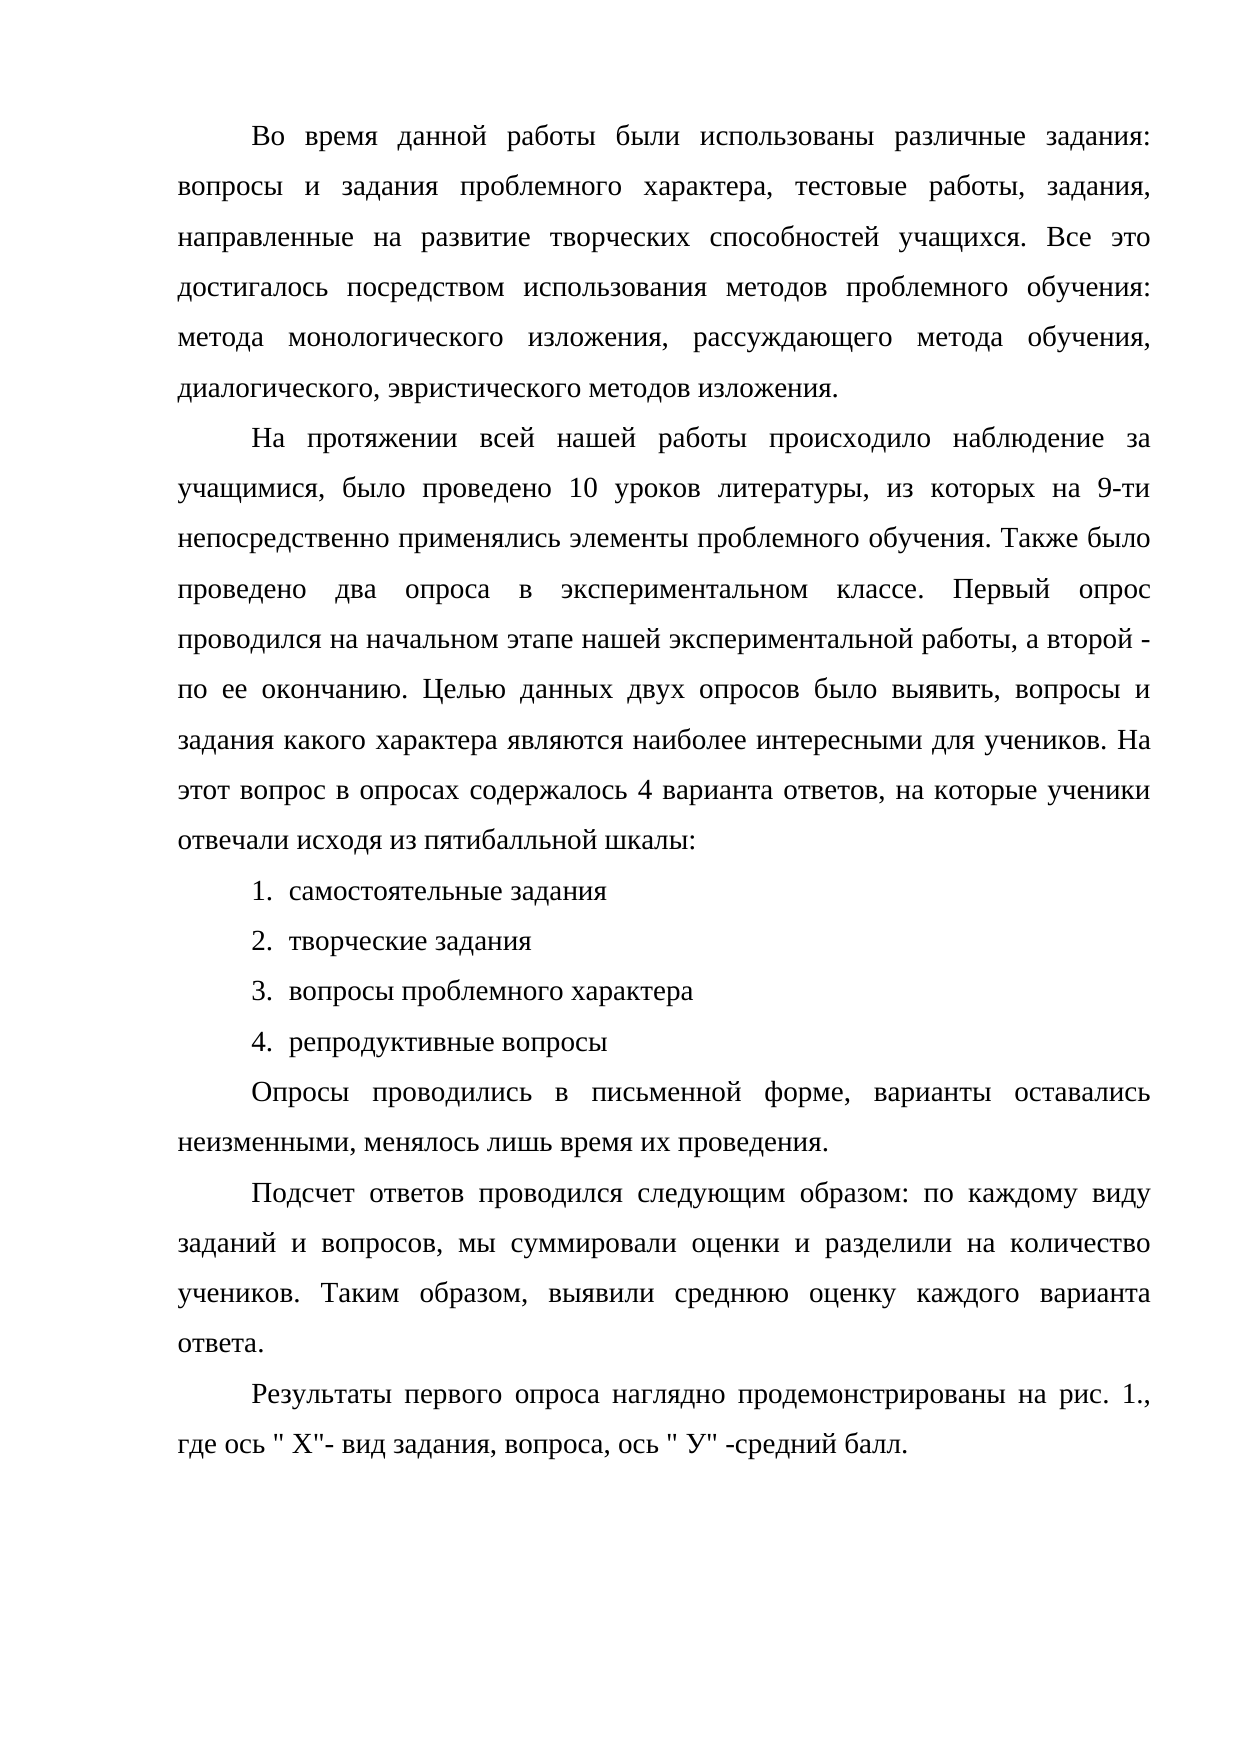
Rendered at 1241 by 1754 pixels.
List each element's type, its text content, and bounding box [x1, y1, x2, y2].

list творческие задания [177, 923, 1152, 957]
text Во время данной работы были использованы различные задания: вопросы и задания проблемного характера, тестовые работы, задания, направленные на развитие творческих способностей учащихся. Все это достигалось посредством использования методов проблемного обучения: метода монологического изложения, рассуждающего метода обучения, диалогического, эвристического методов изложения. [177, 118, 1152, 403]
list самостоятельные задания [177, 873, 1152, 906]
text На протяжении всей нашей работы происходило наблюдение за учащимися, было проведено 10 уроков литературы, из которых на 9-ти непосредственно применялись элементы проблемного обучения. Также было проведено два опроса в экспериментальном классе. Первый опрос проводился на начальном этапе нашей экспериментальной работы, а второй - по ее окончанию. Целью данных двух опросов было выявить, вопросы и задания какого характера являются наиболее интересными для учеников. На этот вопрос в опросах содержалось 4 варианта ответов, на которые ученики отвечали исходя из пятибалльной шкалы: [177, 420, 1152, 856]
list вопросы проблемного характера [177, 973, 1152, 1007]
text Подсчет ответов проводился следующим образом: по каждому виду заданий и вопросов, мы суммировали оценки и разделили на количество учеников. Таким образом, выявили среднюю оценку каждого варианта ответа. [177, 1175, 1152, 1359]
text Опросы проводились в письменной форме, варианты оставались неизменными, менялось лишь время их проведения. [177, 1074, 1152, 1158]
list репродуктивные вопросы [177, 1024, 1152, 1057]
text Результаты первого опроса наглядно продемонстрированы на рис. 1., где ось " Х"- вид задания, вопроса, ось " У" -средний балл. [177, 1376, 1152, 1460]
